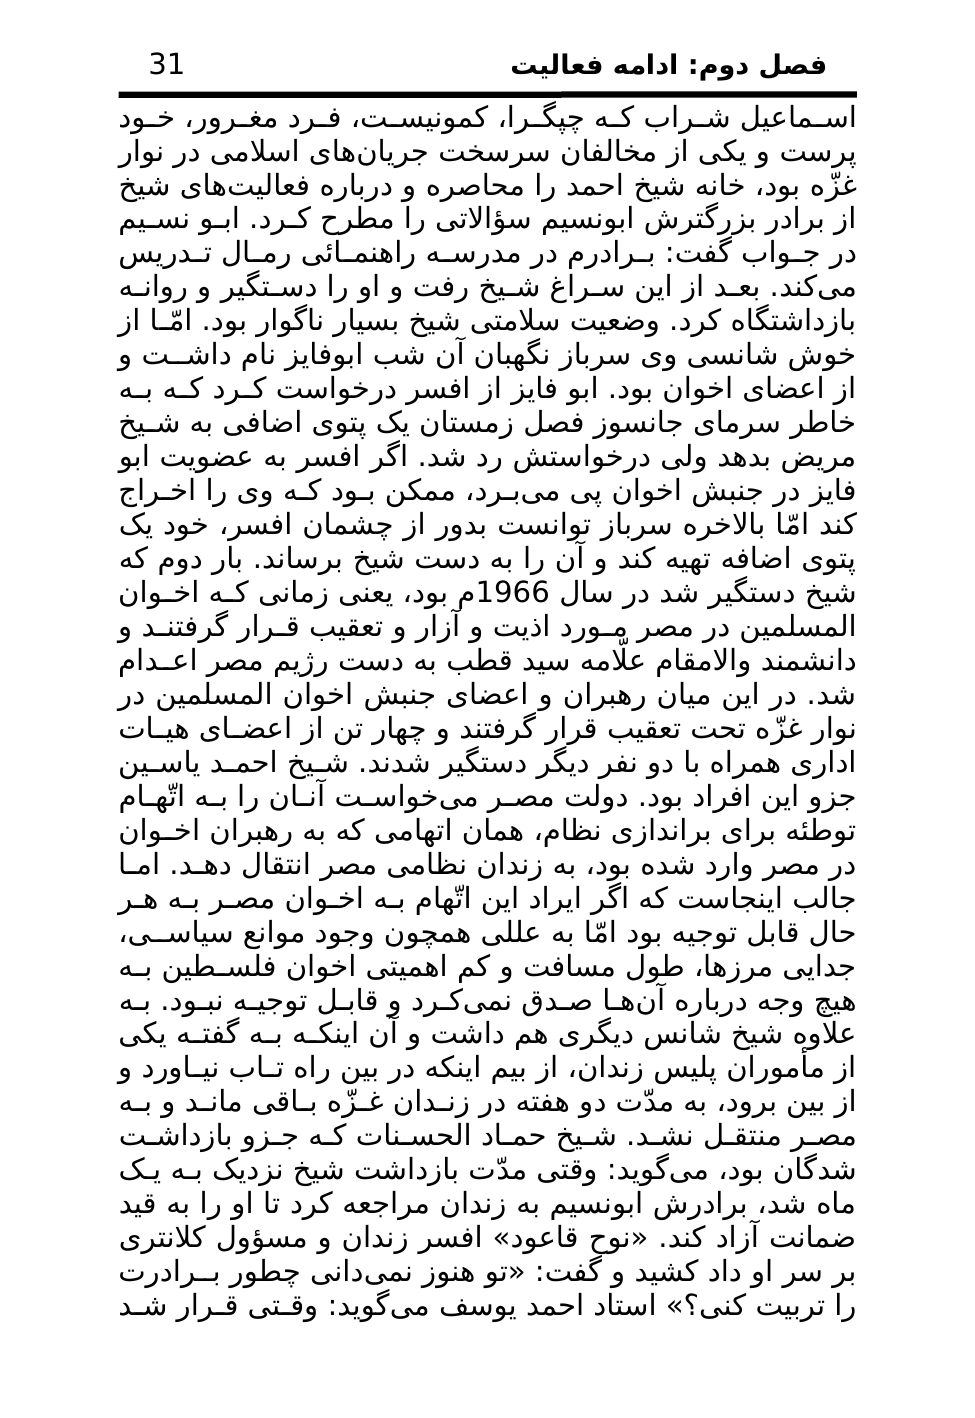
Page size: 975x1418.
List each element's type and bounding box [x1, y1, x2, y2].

text [118, 100, 857, 1322]
